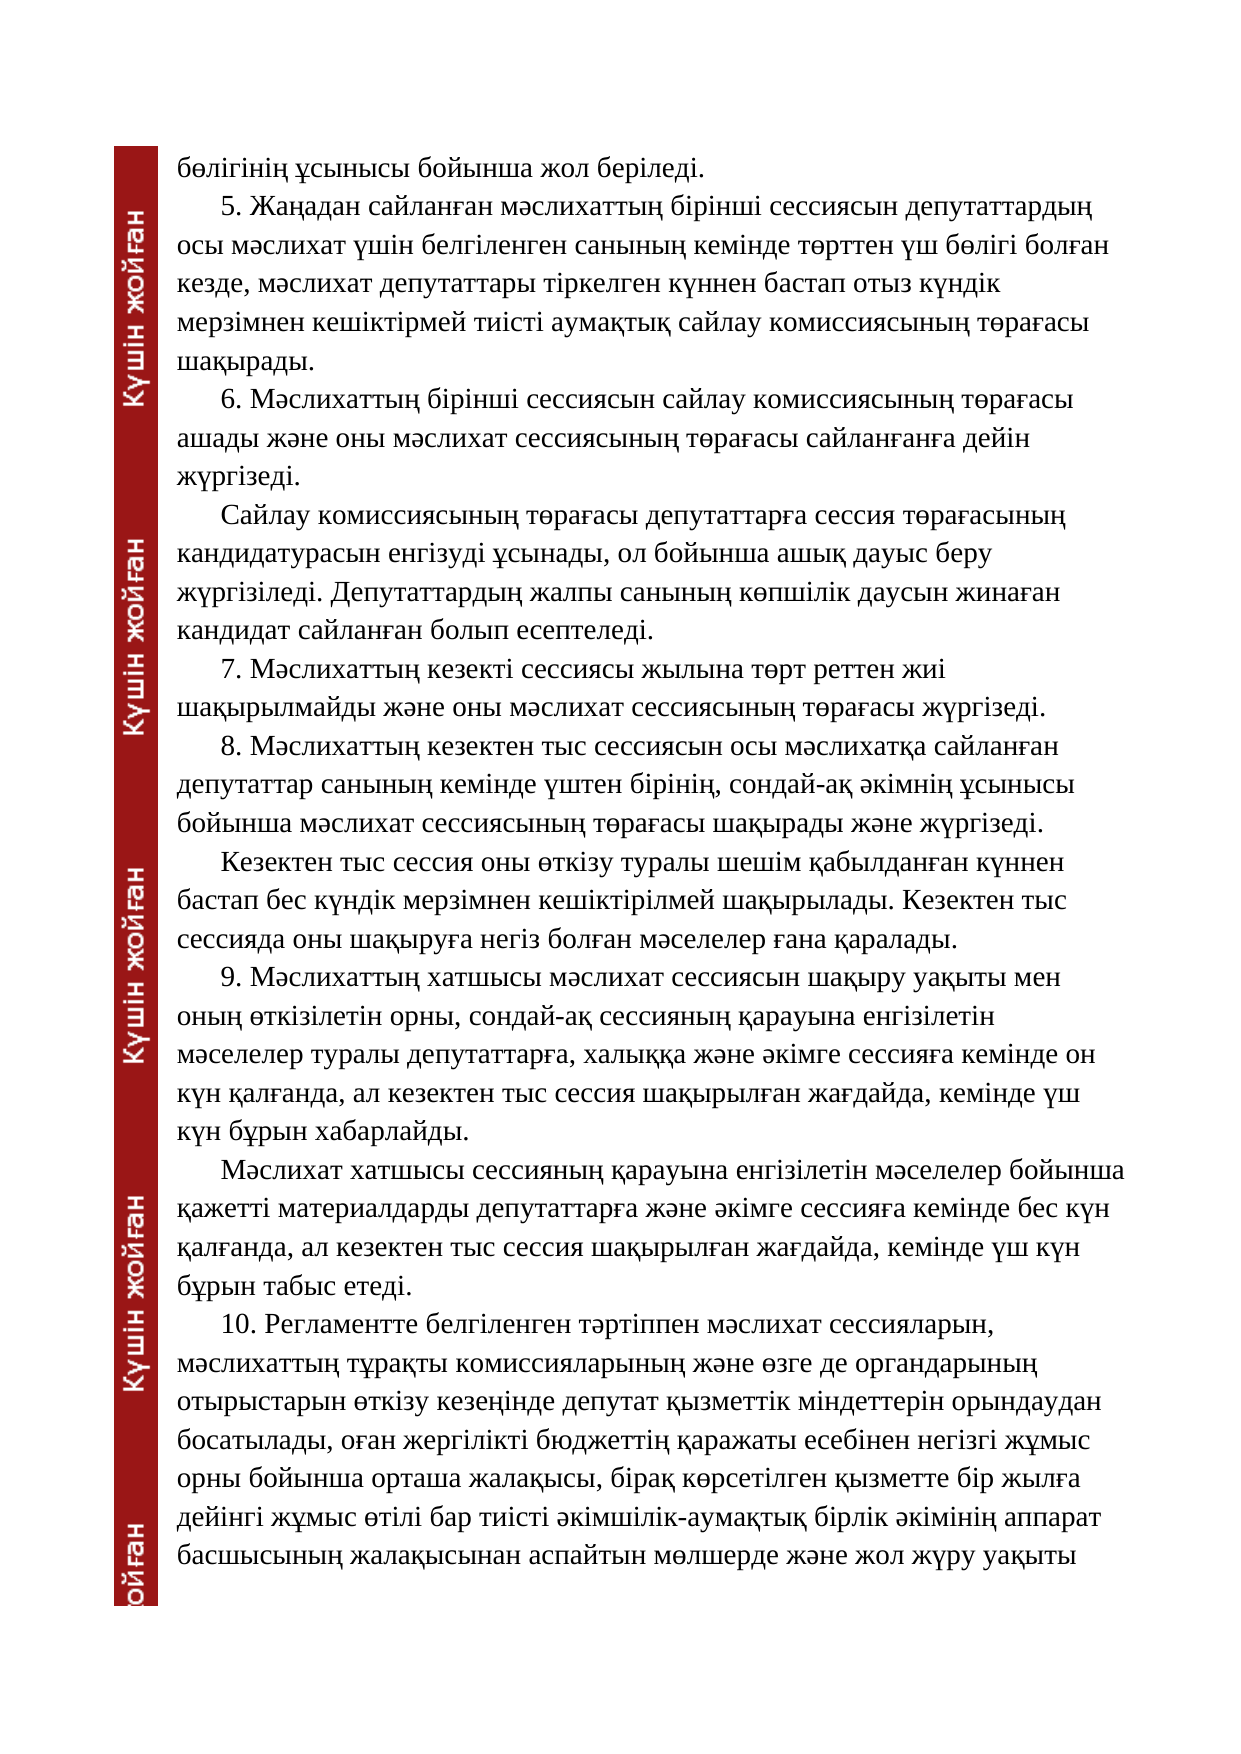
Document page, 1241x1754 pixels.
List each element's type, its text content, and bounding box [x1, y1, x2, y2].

picture [114, 146, 158, 150]
picture [114, 1571, 158, 1606]
